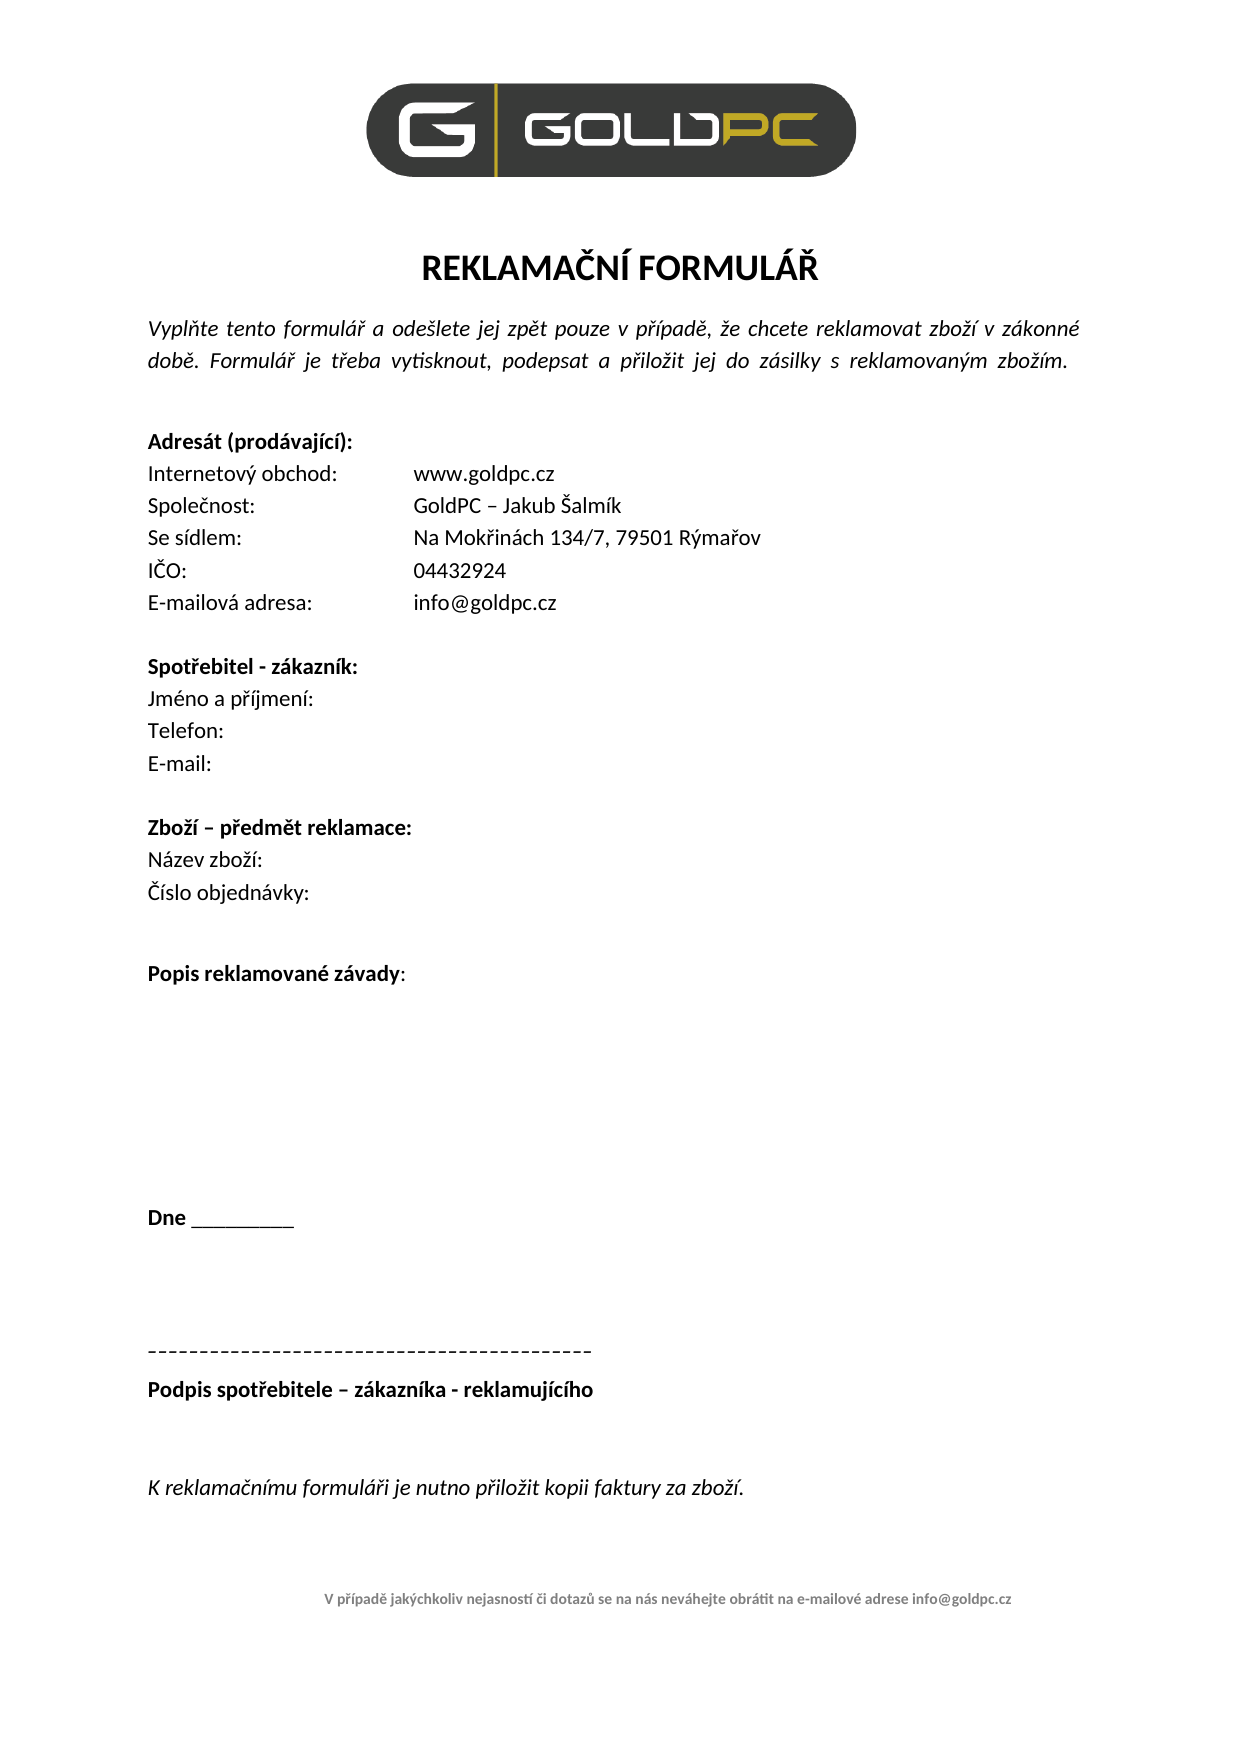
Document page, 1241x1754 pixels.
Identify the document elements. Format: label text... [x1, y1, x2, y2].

text K reklamačnímu formuláři je nutno přiložit kopii faktury za zboží. [148, 1473, 1093, 1501]
text Se sídlem: Na Mokřinách 134/7, 79501 Rýmařov IČO: 04432924 [148, 523, 1081, 584]
text Adresát (prodávající): [148, 427, 1081, 455]
text Podpis spotřebitele – zákazníka - reklamujícího [148, 1376, 1081, 1404]
text ___________________________________________ [148, 1301, 1081, 1355]
text Společnost: GoldPC – Jakub Šalmík [148, 491, 1081, 519]
text Vyplňte tento formulář a odešlete jej zpět pouze v případě, že chcete reklamovat zboží v zákonné době. Formulář je třeba vytisknout, podepsat a přiložit jej do zásilky s reklamovaným zbožím. [148, 314, 1081, 406]
text E-mailová adresa: info@goldpc.cz [148, 588, 1081, 616]
text Internetový obchod: www.goldpc.cz [148, 459, 1081, 487]
text Dne _________ [148, 1203, 1081, 1231]
picture [365, 81, 857, 179]
text Telefon: E-mail: [148, 717, 1081, 777]
text Jméno a příjmení: [148, 684, 1081, 712]
subtitle REKLAMAČNÍ FORMULÁŘ [148, 244, 1093, 290]
text Spotřebitel - zákazník: [148, 652, 1081, 680]
text Zboží – předmět reklamace: Název zboží: Číslo objednávky: [148, 781, 1081, 906]
text Popis reklamované závady: [148, 959, 1081, 987]
